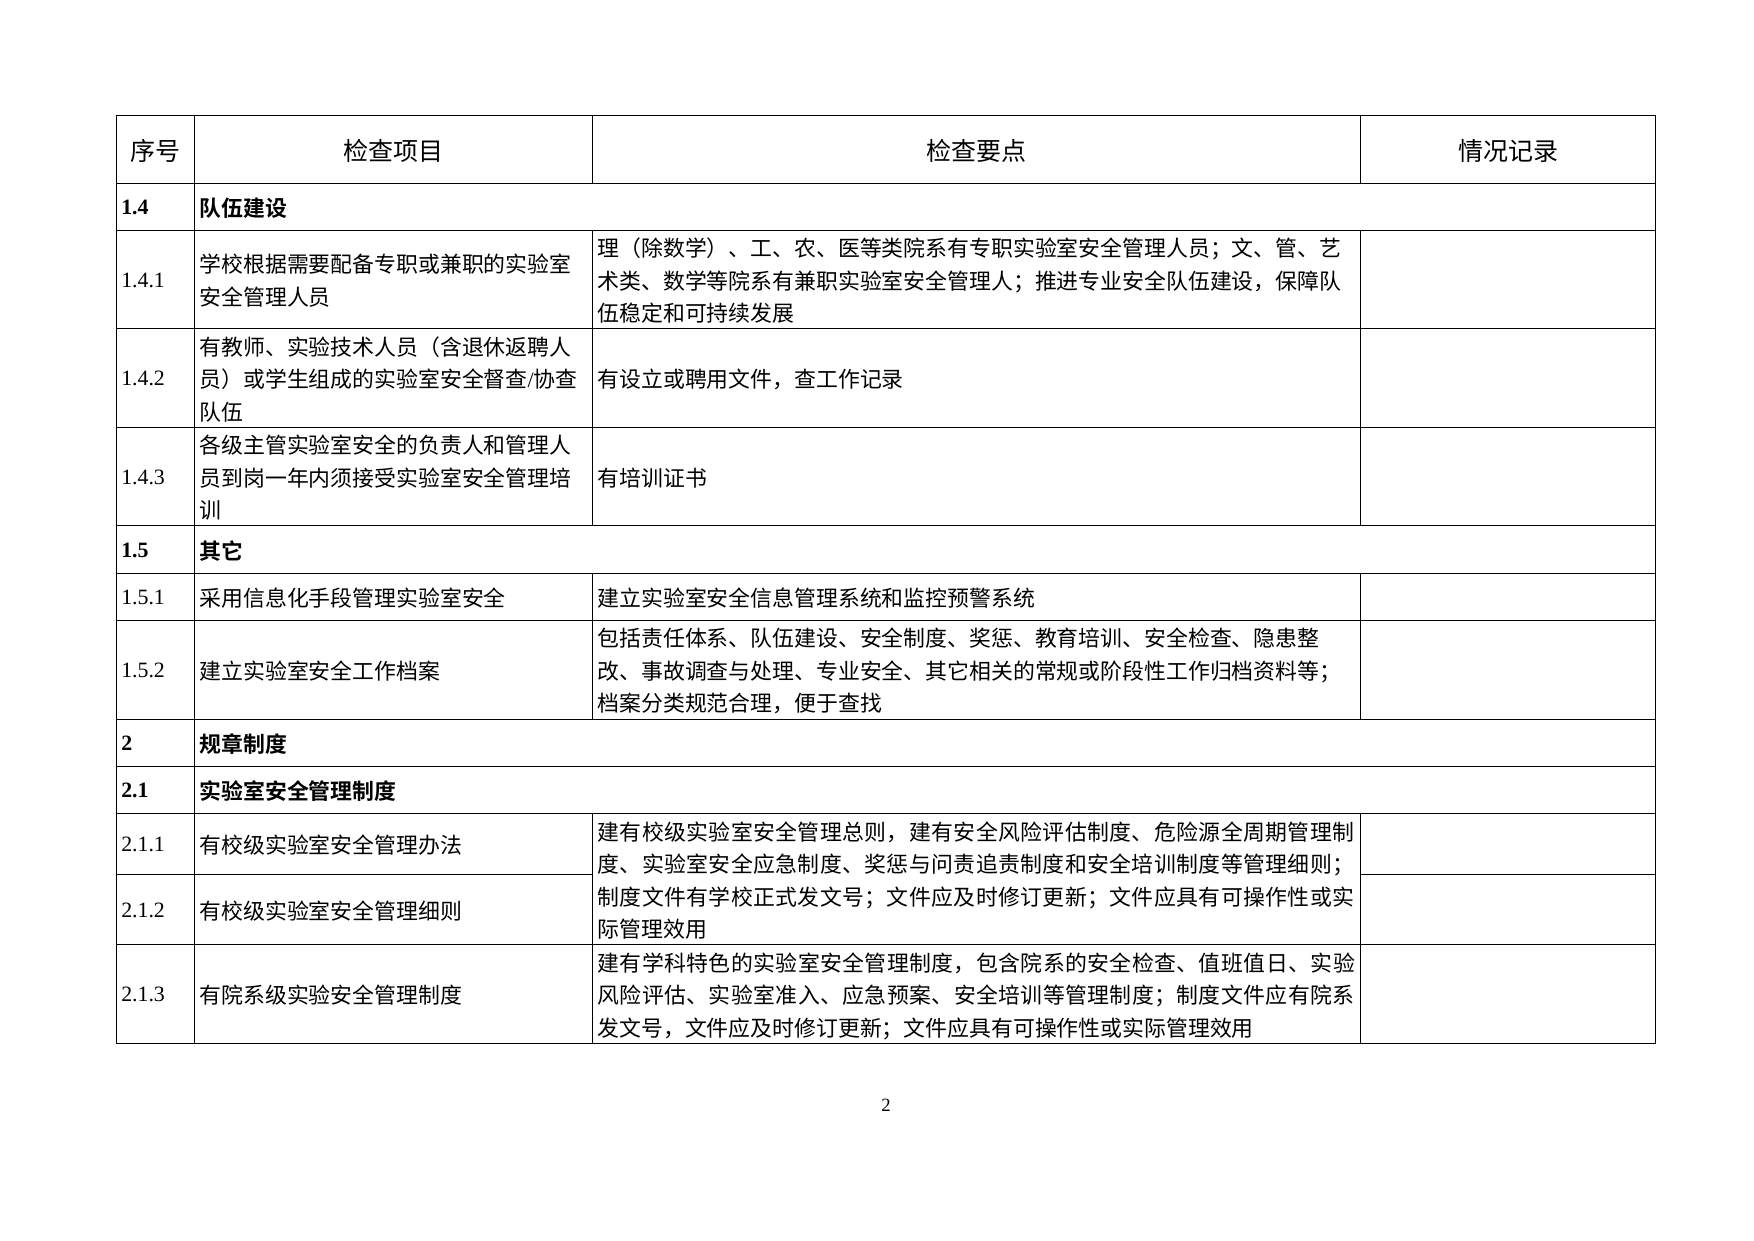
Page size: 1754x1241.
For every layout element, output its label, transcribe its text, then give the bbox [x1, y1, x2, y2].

table_cell [1361, 875, 1655, 944]
table_header 序号 [117, 116, 194, 182]
table_cell 有校级实验室安全管理细则 [195, 875, 592, 944]
table_cell 队伍建设 [195, 184, 1655, 230]
table_cell 包括责任体系、队伍建设、安全制度、奖惩、教育培训、安全检查、隐患整改、事故调查与处理、专业安全、其它相关的常规或阶段性工作归档资料等；档案分类规范合理，便于查找 [593, 621, 1360, 718]
table_cell [1361, 574, 1655, 620]
table_cell 有校级实验室安全管理办法 [195, 814, 592, 874]
table_cell [1361, 814, 1655, 874]
table_cell 建立实验室安全信息管理系统和监控预警系统 [593, 574, 1360, 620]
table_cell 2 [117, 720, 194, 766]
table_cell [1361, 428, 1655, 525]
table_cell 采用信息化手段管理实验室安全 [195, 574, 592, 620]
table_cell 各级主管实验室安全的负责人和管理人员到岗一年内须接受实验室安全管理培训 [195, 428, 592, 525]
table_cell 学校根据需要配备专职或兼职的实验室安全管理人员 [195, 231, 592, 328]
table_cell 1.4.2 [117, 329, 194, 427]
table_cell 2.1.3 [117, 945, 194, 1043]
table_cell 建有学科特色的实验室安全管理制度，包含院系的安全检查、值班值日、实验风险评估、实验室准入、应急预案、安全培训等管理制度；制度文件应有院系发文号，文件应及时修订更新；文件应具有可操作性或实际管理效用 [593, 945, 1360, 1043]
table_cell 1.4 [117, 184, 194, 230]
table_cell 有培训证书 [593, 428, 1360, 525]
table_cell 有教师、实验技术人员（含退休返聘人员）或学生组成的实验室安全督查/协查队伍 [195, 329, 592, 427]
table_cell 2.1.1 [117, 814, 194, 874]
table_cell 建立实验室安全工作档案 [195, 621, 592, 718]
table_header 检查要点 [593, 116, 1360, 182]
table_cell 2.1.2 [117, 875, 194, 944]
table_cell 建有校级实验室安全管理总则，建有安全风险评估制度、危险源全周期管理制度、实验室安全应急制度、奖惩与问责追责制度和安全培训制度等管理细则；制度文件有学校正式发文号；文件应及时修订更新；文件应具有可操作性或实际管理效用 [593, 814, 1360, 944]
table_cell 1.4.1 [117, 231, 194, 328]
table_header 检查项目 [195, 116, 592, 182]
table_cell 规章制度 [195, 720, 1655, 766]
table_cell 1.5 [117, 526, 194, 573]
table_cell 1.5.2 [117, 621, 194, 718]
table_cell 1.5.1 [117, 574, 194, 620]
table_cell 有院系级实验安全管理制度 [195, 945, 592, 1043]
table_cell [1361, 621, 1655, 718]
table_cell 1.4.3 [117, 428, 194, 525]
table_header 情况记录 [1361, 116, 1655, 182]
table_cell 有设立或聘用文件，查工作记录 [593, 329, 1360, 427]
table_cell [1361, 945, 1655, 1043]
table_cell 2.1 [117, 767, 194, 813]
table_cell [1361, 329, 1655, 427]
table_cell 理（除数学）、工、农、医等类院系有专职实验室安全管理人员；文、管、艺术类、数学等院系有兼职实验室安全管理人；推进专业安全队伍建设，保障队伍稳定和可持续发展 [593, 231, 1360, 328]
table_cell 实验室安全管理制度 [195, 767, 1655, 813]
table_cell [1361, 231, 1655, 328]
table_cell 其它 [195, 526, 1655, 573]
